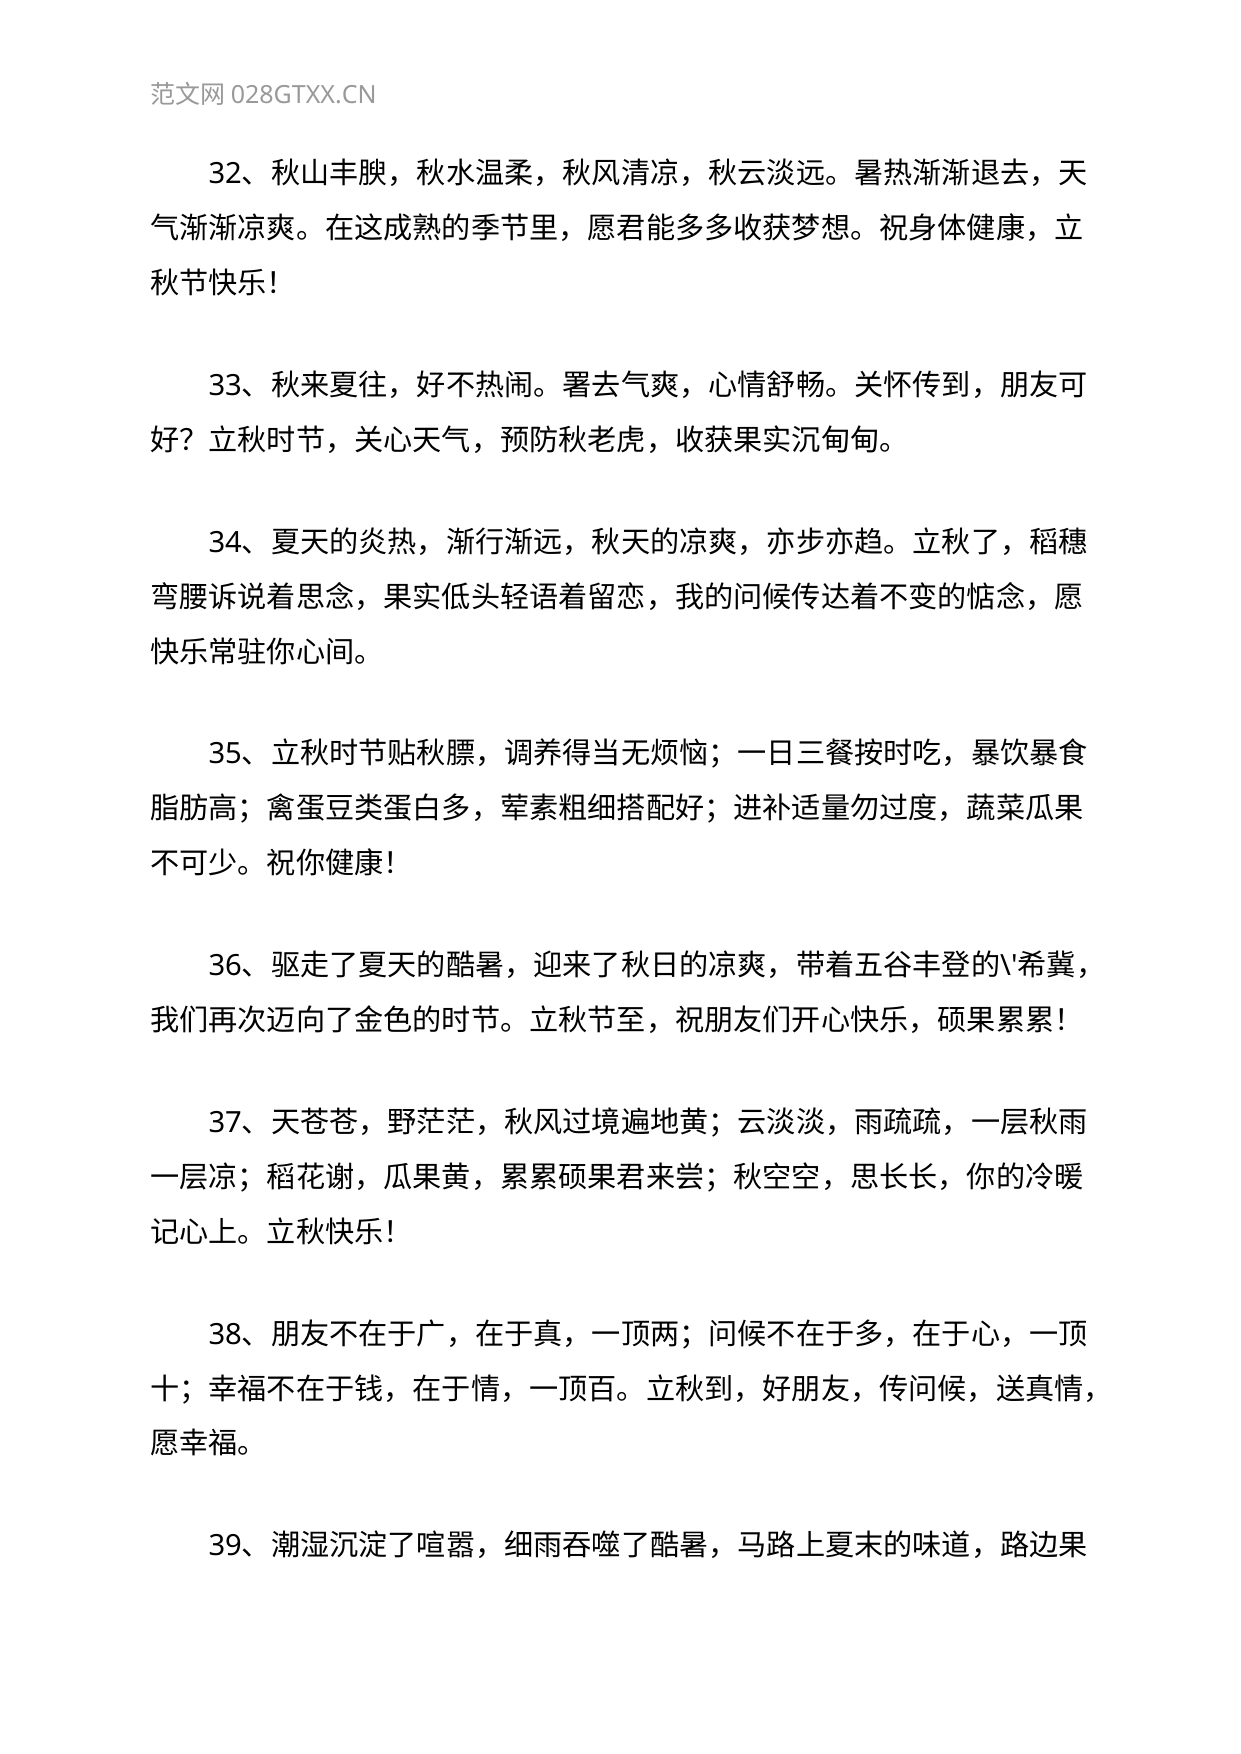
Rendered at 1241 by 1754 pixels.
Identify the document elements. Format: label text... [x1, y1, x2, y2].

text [150, 1522, 1090, 1564]
text 36、驱走了夏天的酷暑，迎来了秋日的凉爽，带着五谷丰登的\'希冀，我们再次迈向了金色的时节。立秋节至，祝朋友们开心快乐，硕果累累！ [150, 942, 1090, 1039]
text 32、秋山丰腴，秋水温柔，秋风清凉，秋云淡远。暑热渐渐退去，天气渐渐凉爽。在这成熟的季节里，愿君能多多收获梦想。祝身体健康，立秋节快乐！ [150, 150, 1090, 302]
text 35、立秋时节贴秋膘，调养得当无烦恼；一日三餐按时吃，暴饮暴食脂肪高；禽蛋豆类蛋白多，荤素粗细搭配好；进补适量勿过度，蔬菜瓜果不可少。祝你健康！ [150, 730, 1090, 882]
text 34、夏天的炎热，渐行渐远，秋天的凉爽，亦步亦趋。立秋了，稻穗弯腰诉说着思念，果实低头轻语着留恋，我的问候传达着不变的惦念，愿快乐常驻你心间。 [150, 518, 1090, 671]
text 37、天苍苍，野茫茫，秋风过境遍地黄；云淡淡，雨疏疏，一层秋雨一层凉；稻花谢，瓜果黄，累累硕果君来尝；秋空空，思长长，你的冷暖记心上。立秋快乐！ [150, 1098, 1090, 1251]
text 33、秋来夏往，好不热闹。署去气爽，心情舒畅。关怀传到，朋友可好？立秋时节，关心天气，预防秋老虎，收获果实沉甸甸。 [150, 362, 1090, 459]
text 38、朋友不在于广，在于真，一顶两；问候不在于多，在于心，一顶十；幸福不在于钱，在于情，一顶百。立秋到，好朋友，传问候，送真情，愿幸福。 [150, 1310, 1090, 1462]
